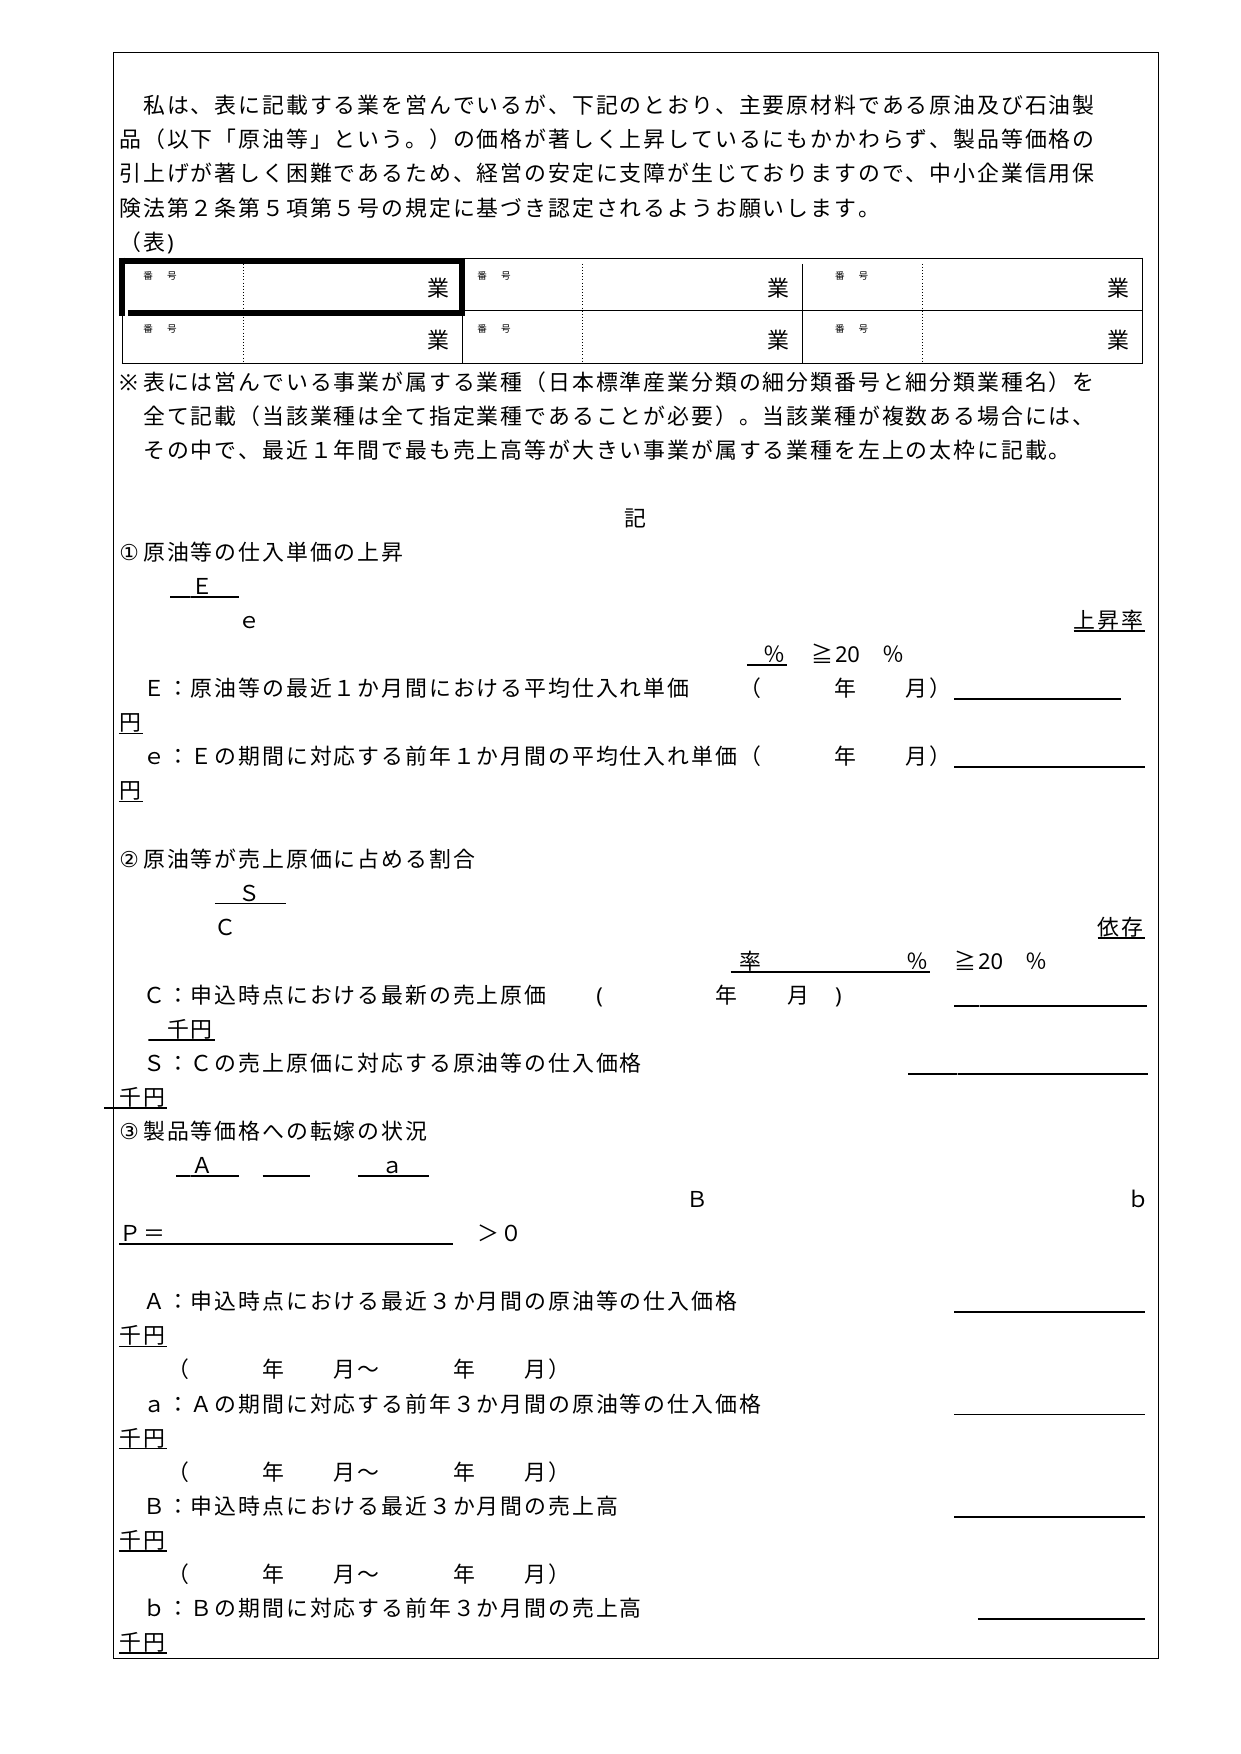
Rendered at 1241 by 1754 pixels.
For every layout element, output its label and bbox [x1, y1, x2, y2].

table_header [114, 53, 1158, 1658]
